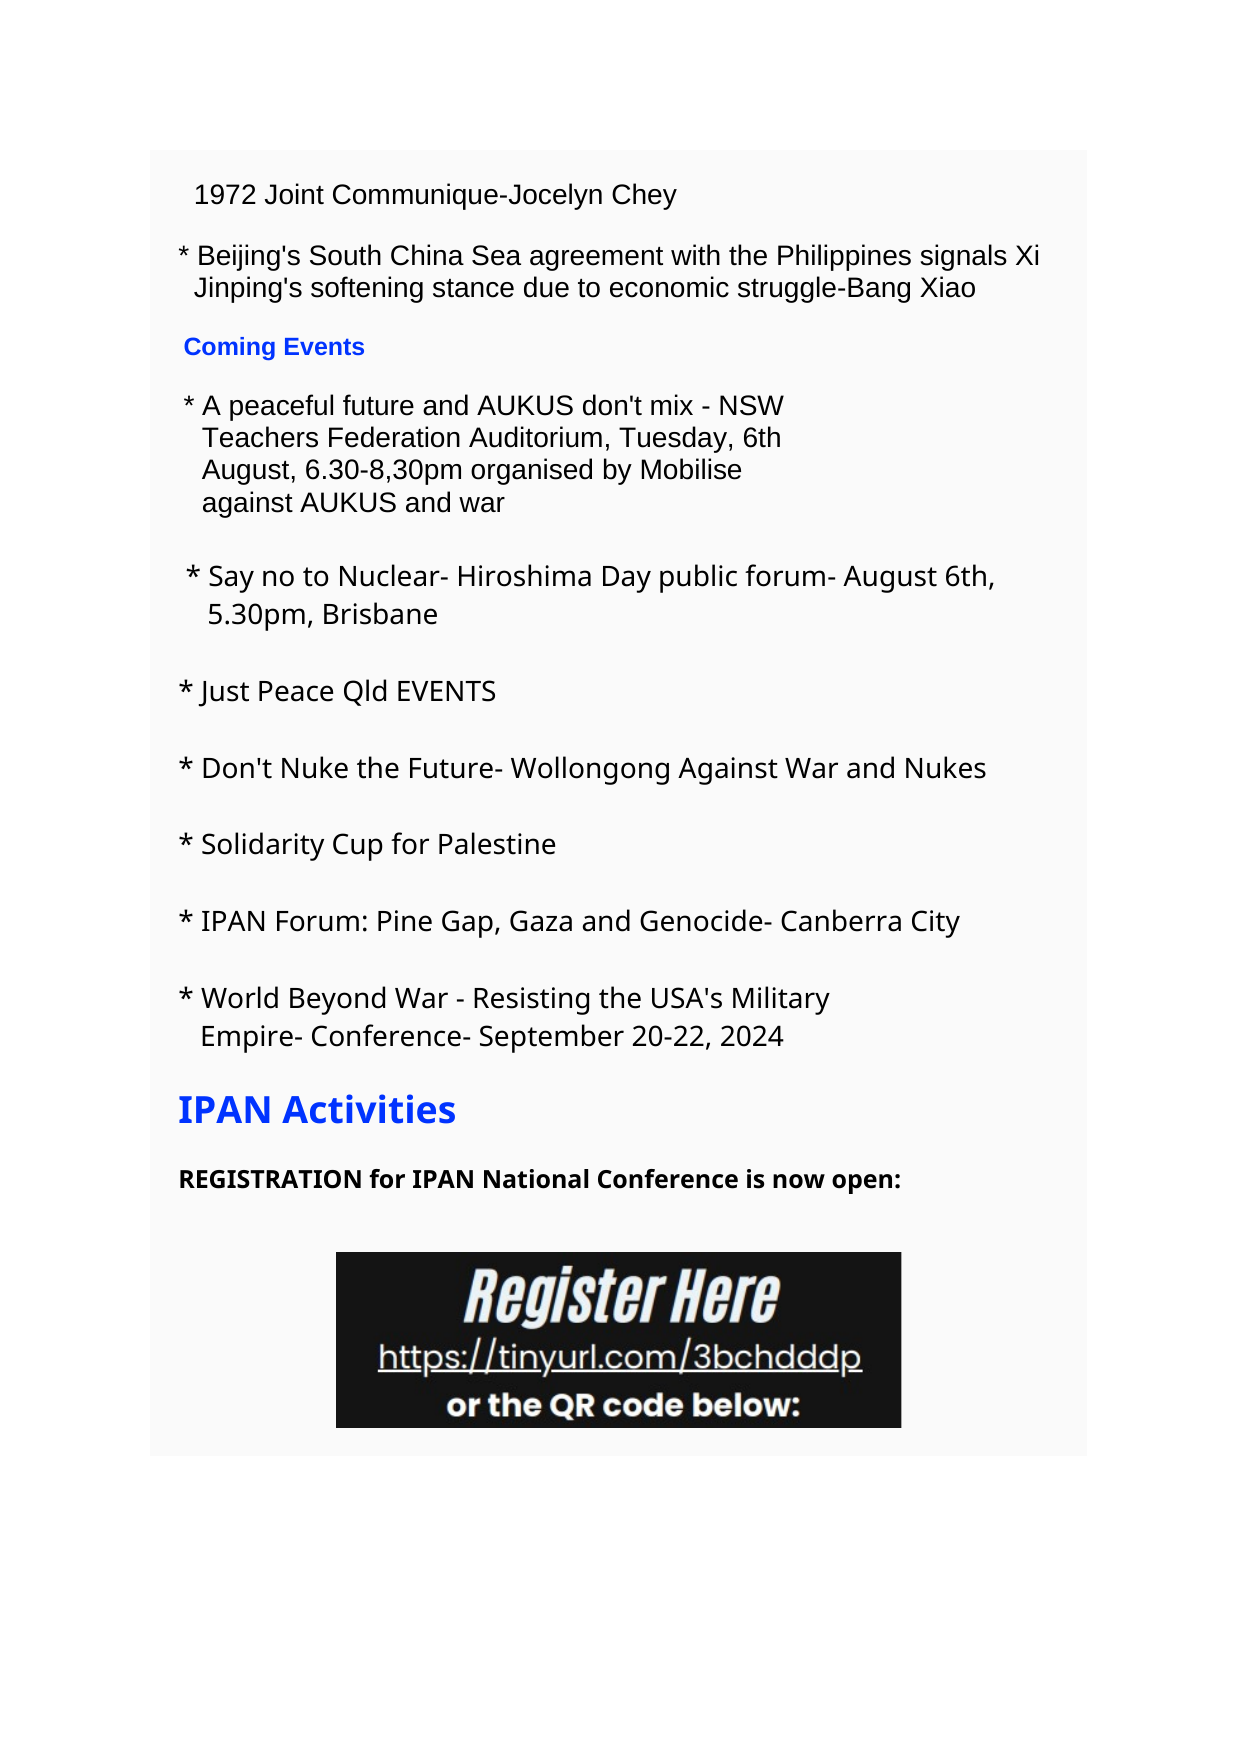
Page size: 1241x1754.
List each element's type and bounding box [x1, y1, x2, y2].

table_header [150, 150, 1087, 1456]
picture [336, 1252, 902, 1428]
